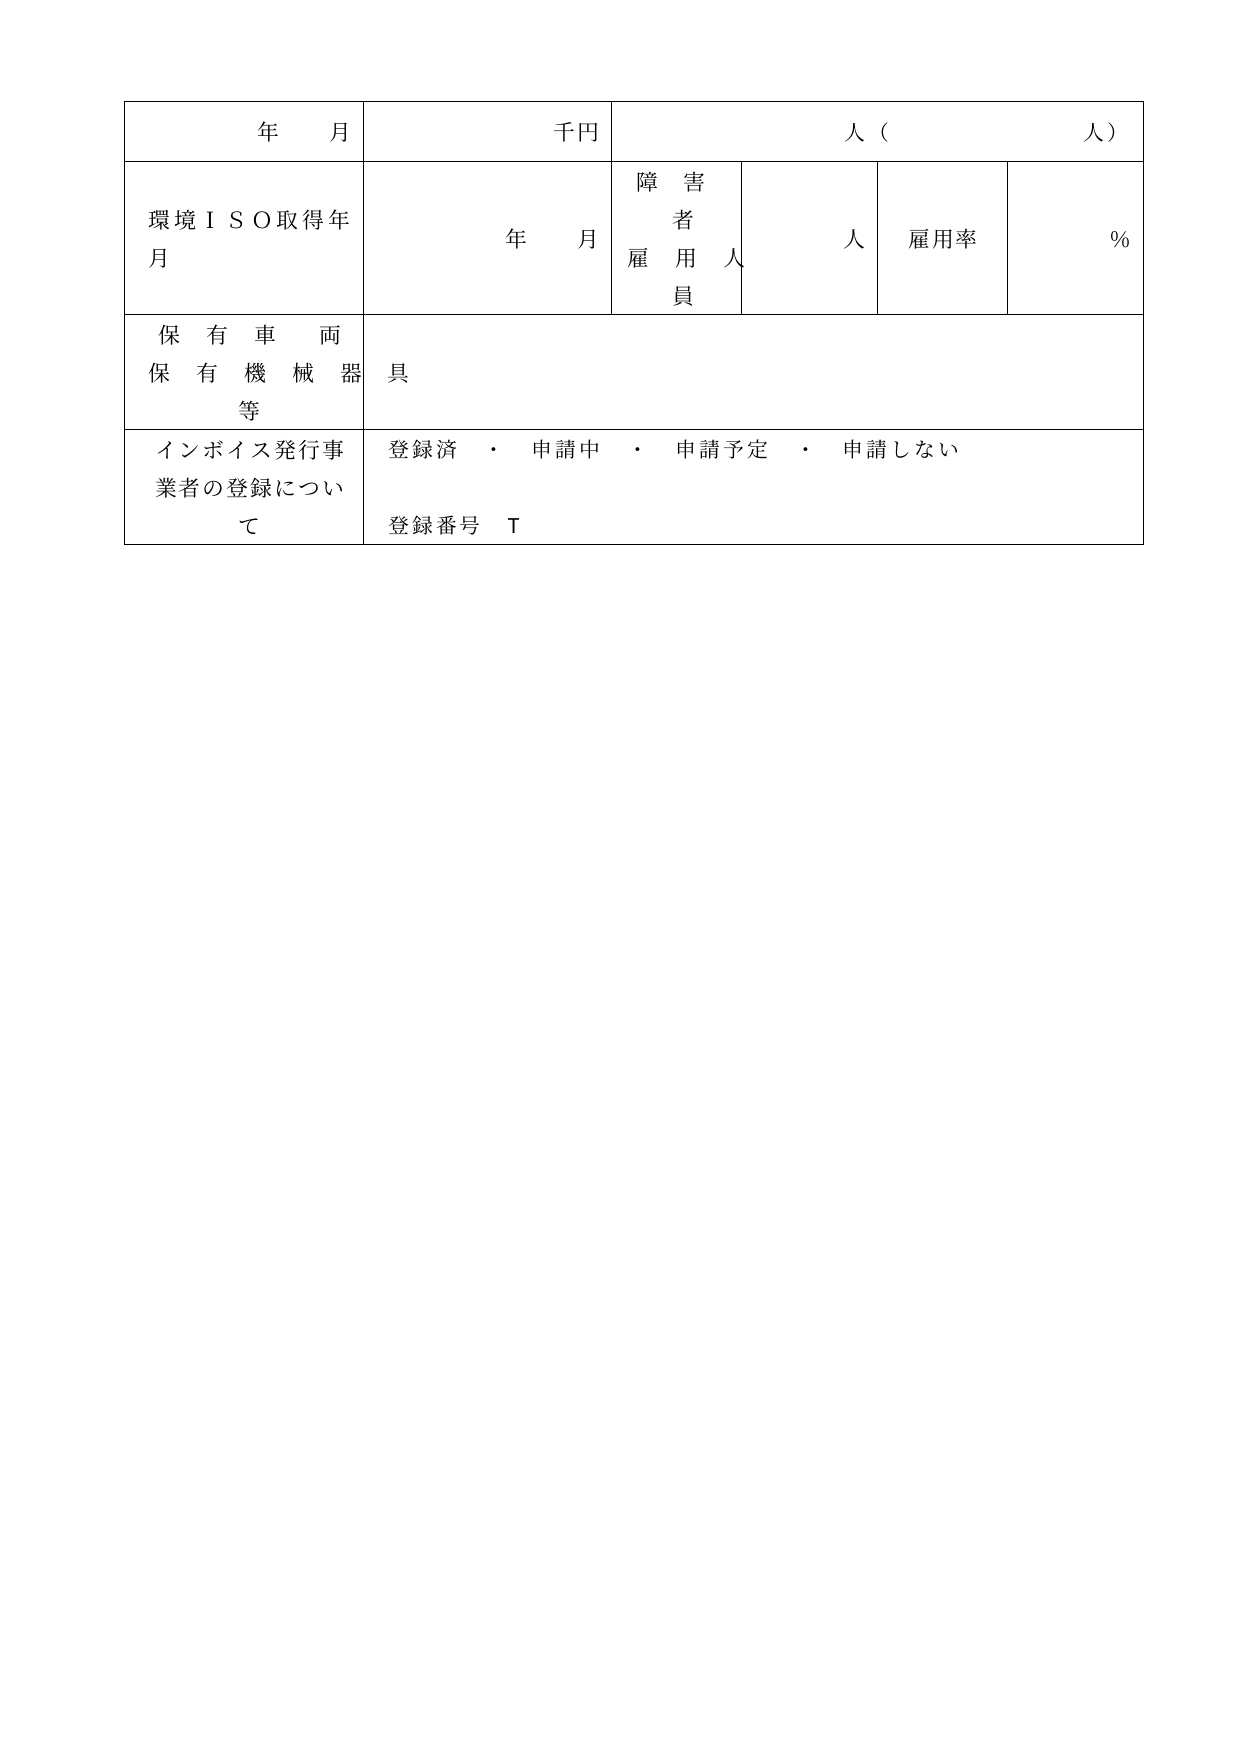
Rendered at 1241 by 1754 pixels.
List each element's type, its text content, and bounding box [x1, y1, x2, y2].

table_cell 年 月 [125, 102, 363, 161]
table_cell 千円 [364, 102, 611, 161]
table_cell 保有車両 保有機械器具等 [125, 315, 363, 429]
table_cell 環境ＩＳＯ取得年月 [125, 162, 363, 314]
table_cell 登録済 ・ 申請中 ・ 申請予定 ・ 申請しない 登録番号 T [364, 430, 1143, 544]
table_cell 年 月 [364, 162, 611, 314]
table_cell 人 [742, 162, 877, 314]
table_cell 障害者 雇用人員 [612, 162, 741, 314]
table_cell ％ [1008, 162, 1143, 314]
table_cell 雇用率 [878, 162, 1007, 314]
table_cell 人（ 人） [612, 102, 1143, 161]
table_cell [364, 315, 1143, 429]
table_cell インボイス発行事業者の登録について [125, 430, 363, 544]
